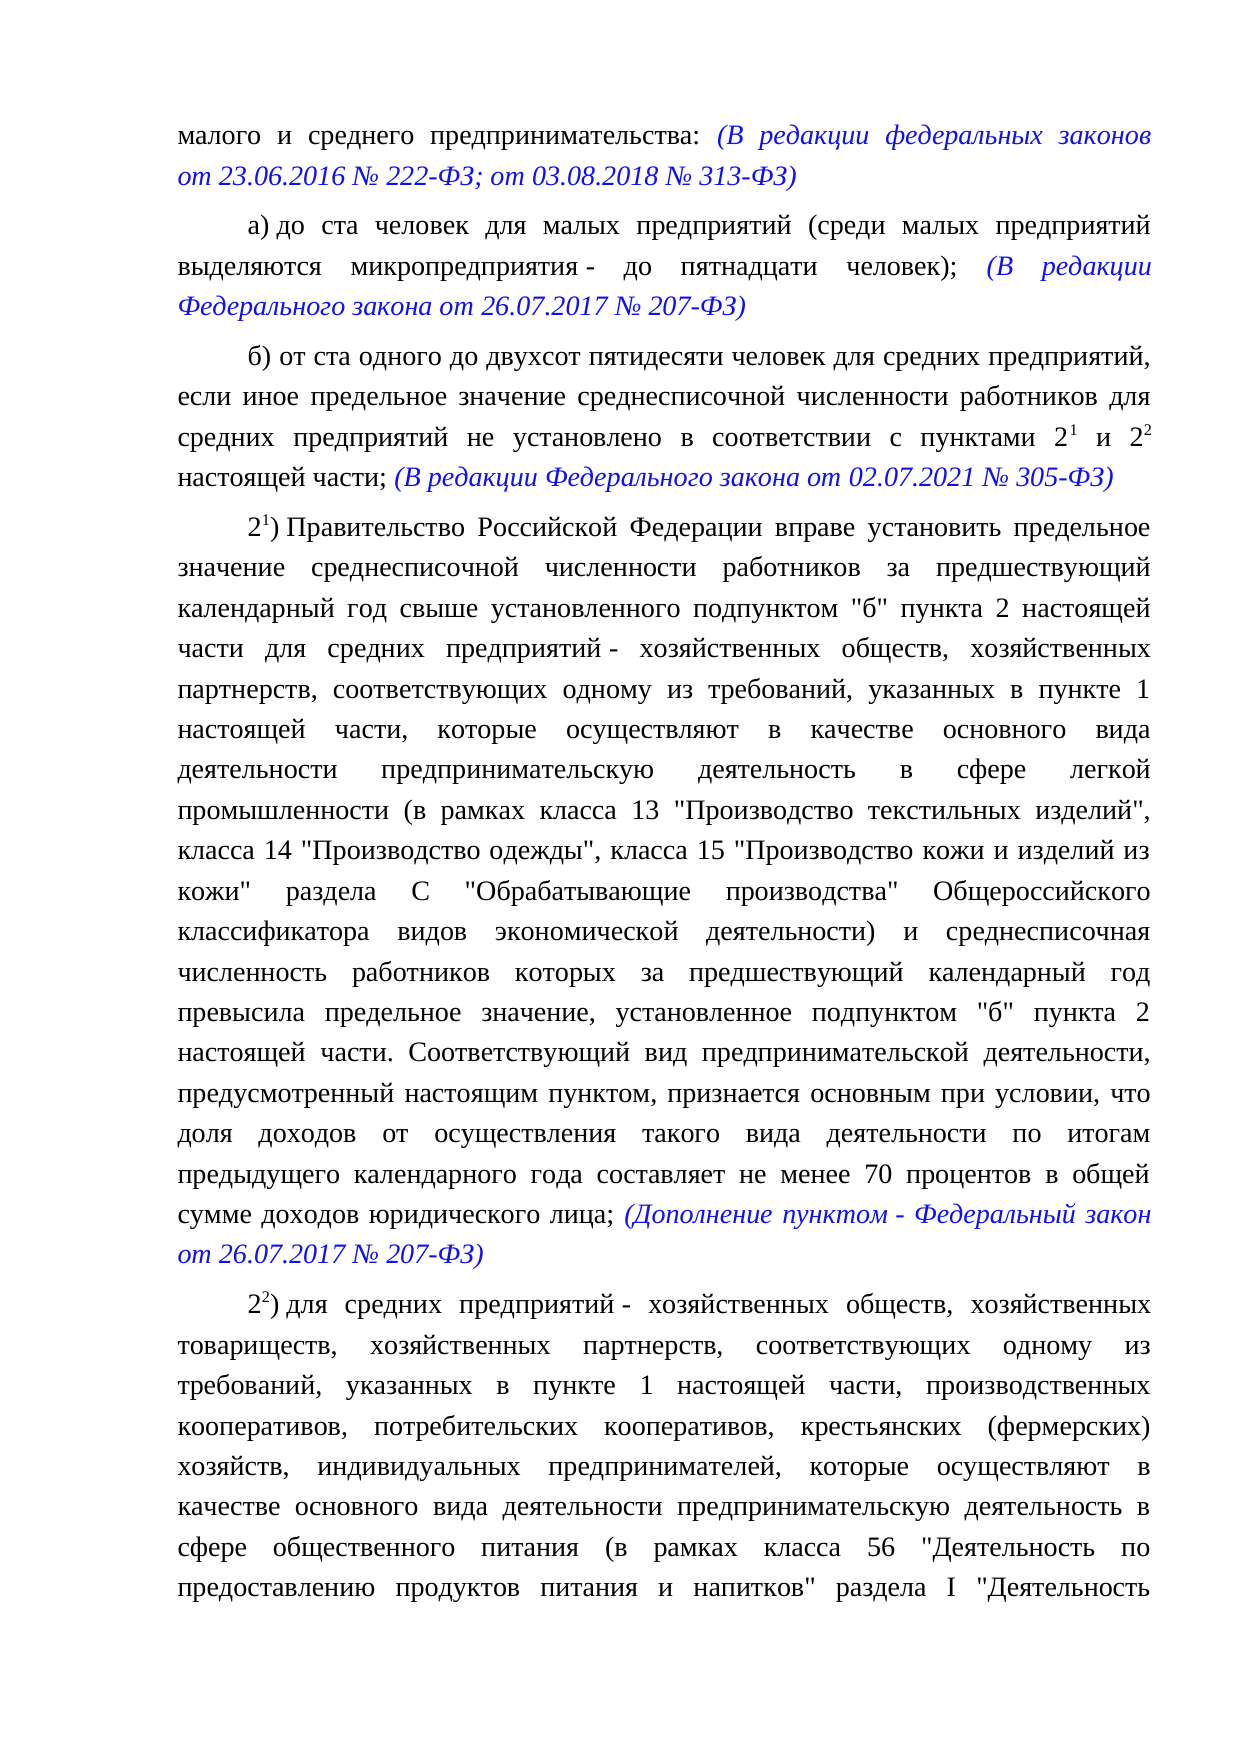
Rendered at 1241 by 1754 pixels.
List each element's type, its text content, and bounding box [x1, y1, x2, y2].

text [177, 118, 1152, 191]
text а) до ста человек для малых предприятий (среди малых предприятий выделяются микропредприятия - до пятнадцати человек); (В редакции Федерального закона от 26.07.2017 № 207-ФЗ) [177, 208, 1152, 322]
text б) от ста одного до двухсот пятидесяти человек для средних предприятий, если иное предельное значение среднесписочной численности работников для средних предприятий не установлено в соответствии с пунктами 21 и 22 настоящей части; (В редакции Федерального закона от 02.07.2021 № 305-ФЗ) [177, 339, 1152, 493]
text 21) Правительство Российской Федерации вправе установить предельное значение среднесписочной численности работников за предшествующий календарный год свыше установленного подпунктом "б" пункта 2 настоящей части для средних предприятий - хозяйственных обществ, хозяйственных партнерств, соответствующих одному из требований, указанных в пункте 1 настоящей части, которые осуществляют в качестве основного вида деятельности предпринимательскую деятельность в сфере легкой промышленности (в рамках класса 13 "Производство текстильных изделий", класса 14 "Производство одежды", класса 15 "Производство кожи и изделий из кожи" раздела С "Обрабатывающие производства" Общероссийского классификатора видов экономической деятельности) и среднесписочная численность работников которых за предшествующий календарный год превысила предельное значение, установленное подпунктом "б" пункта 2 настоящей части. Соответствующий вид предпринимательской деятельности, предусмотренный настоящим пунктом, признается основным при условии, что доля доходов от осуществления такого вида деятельности по итогам предыдущего календарного года составляет не менее 70 процентов в общей сумме доходов юридического лица; (Дополнение пунктом - Федеральный закон от 26.07.2017 № 207-ФЗ) [177, 510, 1152, 1270]
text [177, 1287, 1152, 1603]
